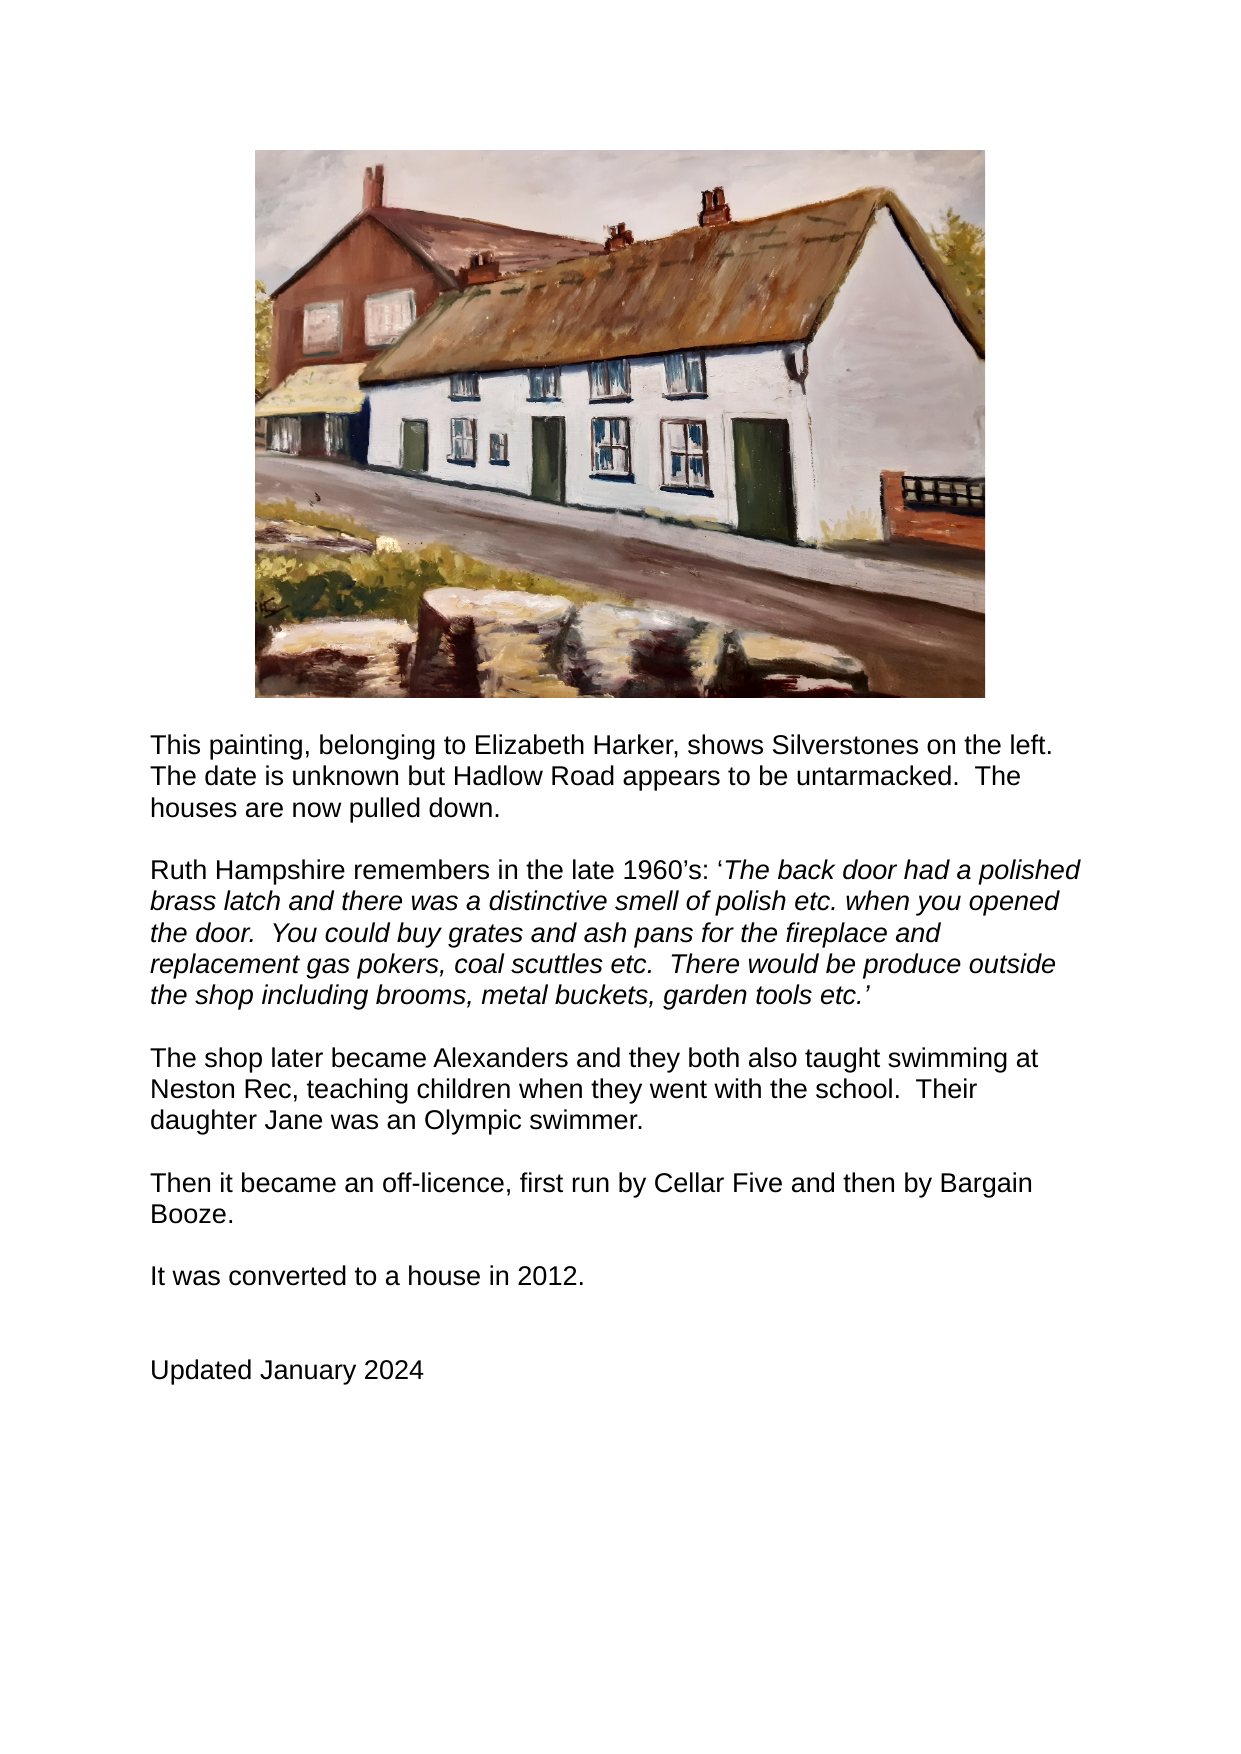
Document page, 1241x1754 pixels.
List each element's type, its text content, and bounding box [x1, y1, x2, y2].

picture [255, 150, 986, 698]
text Updated January 2024 [150, 1354, 1090, 1385]
text The shop later became Alexanders and they both also taught swimming at Neston Rec, teaching children when they went with the school. Their daughter Jane was an Olympic swimmer. [150, 1042, 1090, 1135]
text This painting, belonging to Elizabeth Harker, shows Silverstones on the left. The date is unknown but Hadlow Road appears to be untarmacked. The houses are now pulled down. [150, 729, 1090, 823]
text Then it became an off-licence, first run by Cellar Five and then by Bargain Booze. [150, 1167, 1090, 1229]
text Ruth Hampshire remembers in the late 1960’s: ‘The back door had a polished brass latch and there was a distinctive smell of polish etc. when you opened the door. You could buy grates and ash pans for the fireplace and replacement gas pokers, coal scuttles etc. There would be produce outside the shop including brooms, metal buckets, garden tools etc.’ [150, 854, 1090, 1010]
text It was converted to a house in 2012. [150, 1260, 1090, 1292]
